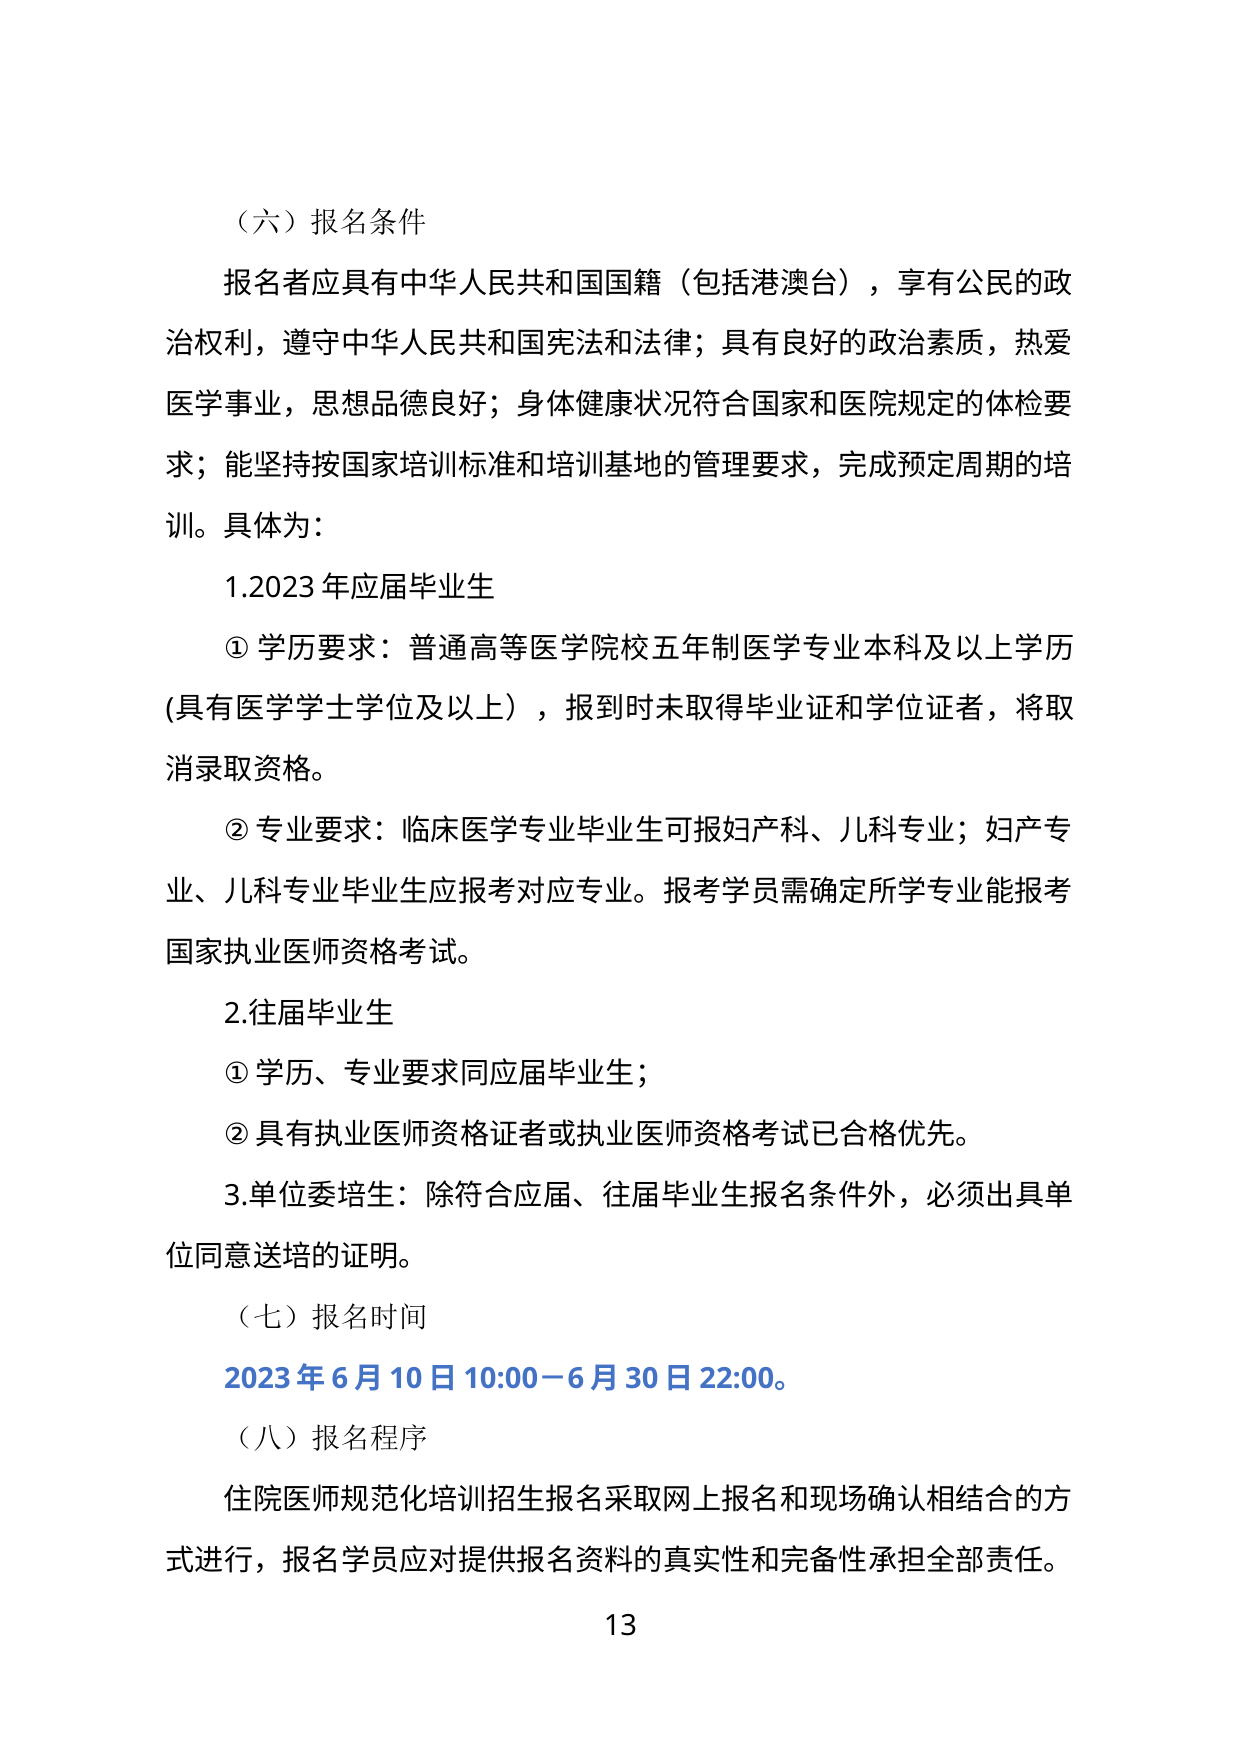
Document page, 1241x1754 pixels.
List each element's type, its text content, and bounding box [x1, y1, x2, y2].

text 1.2023年应届毕业生 [165, 554, 1075, 615]
text 报名者应具有中华人民共和国国籍（包括港澳台），享有公民的政治权利，遵守中华人民共和国宪法和法律；具有良好的政治素质，热爱医学事业，思想品德良好；身体健康状况符合国家和医院规定的体检要求；能坚持按国家培训标准和培训基地的管理要求，完成预定周期的培训。具体为： [165, 250, 1075, 554]
text ②具有执业医师资格证者或执业医师资格考试已合格优先。 [165, 1102, 1075, 1162]
text 2023年6月10日10:00－6月30日22:00。 [165, 1345, 1075, 1406]
text 2.往届毕业生 [165, 980, 1075, 1041]
text 3.单位委培生：除符合应届、往届毕业生报名条件外，必须出具单位同意送培的证明。 [165, 1162, 1075, 1284]
text ②专业要求：临床医学专业毕业生可报妇产科、儿科专业；妇产专业、儿科专业毕业生应报考对应专业。报考学员需确定所学专业能报考国家执业医师资格考试。 [165, 797, 1075, 980]
text （六）报名条件 [165, 189, 1075, 250]
text ①学历要求：普通高等医学院校五年制医学专业本科及以上学历(具有医学学士学位及以上），报到时未取得毕业证和学位证者，将取消录取资格。 [165, 615, 1075, 797]
text ①学历、专业要求同应届毕业生； [165, 1041, 1075, 1102]
text （八）报名程序 [165, 1406, 1075, 1467]
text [165, 1467, 1075, 1588]
text （七）报名时间 [165, 1284, 1075, 1345]
